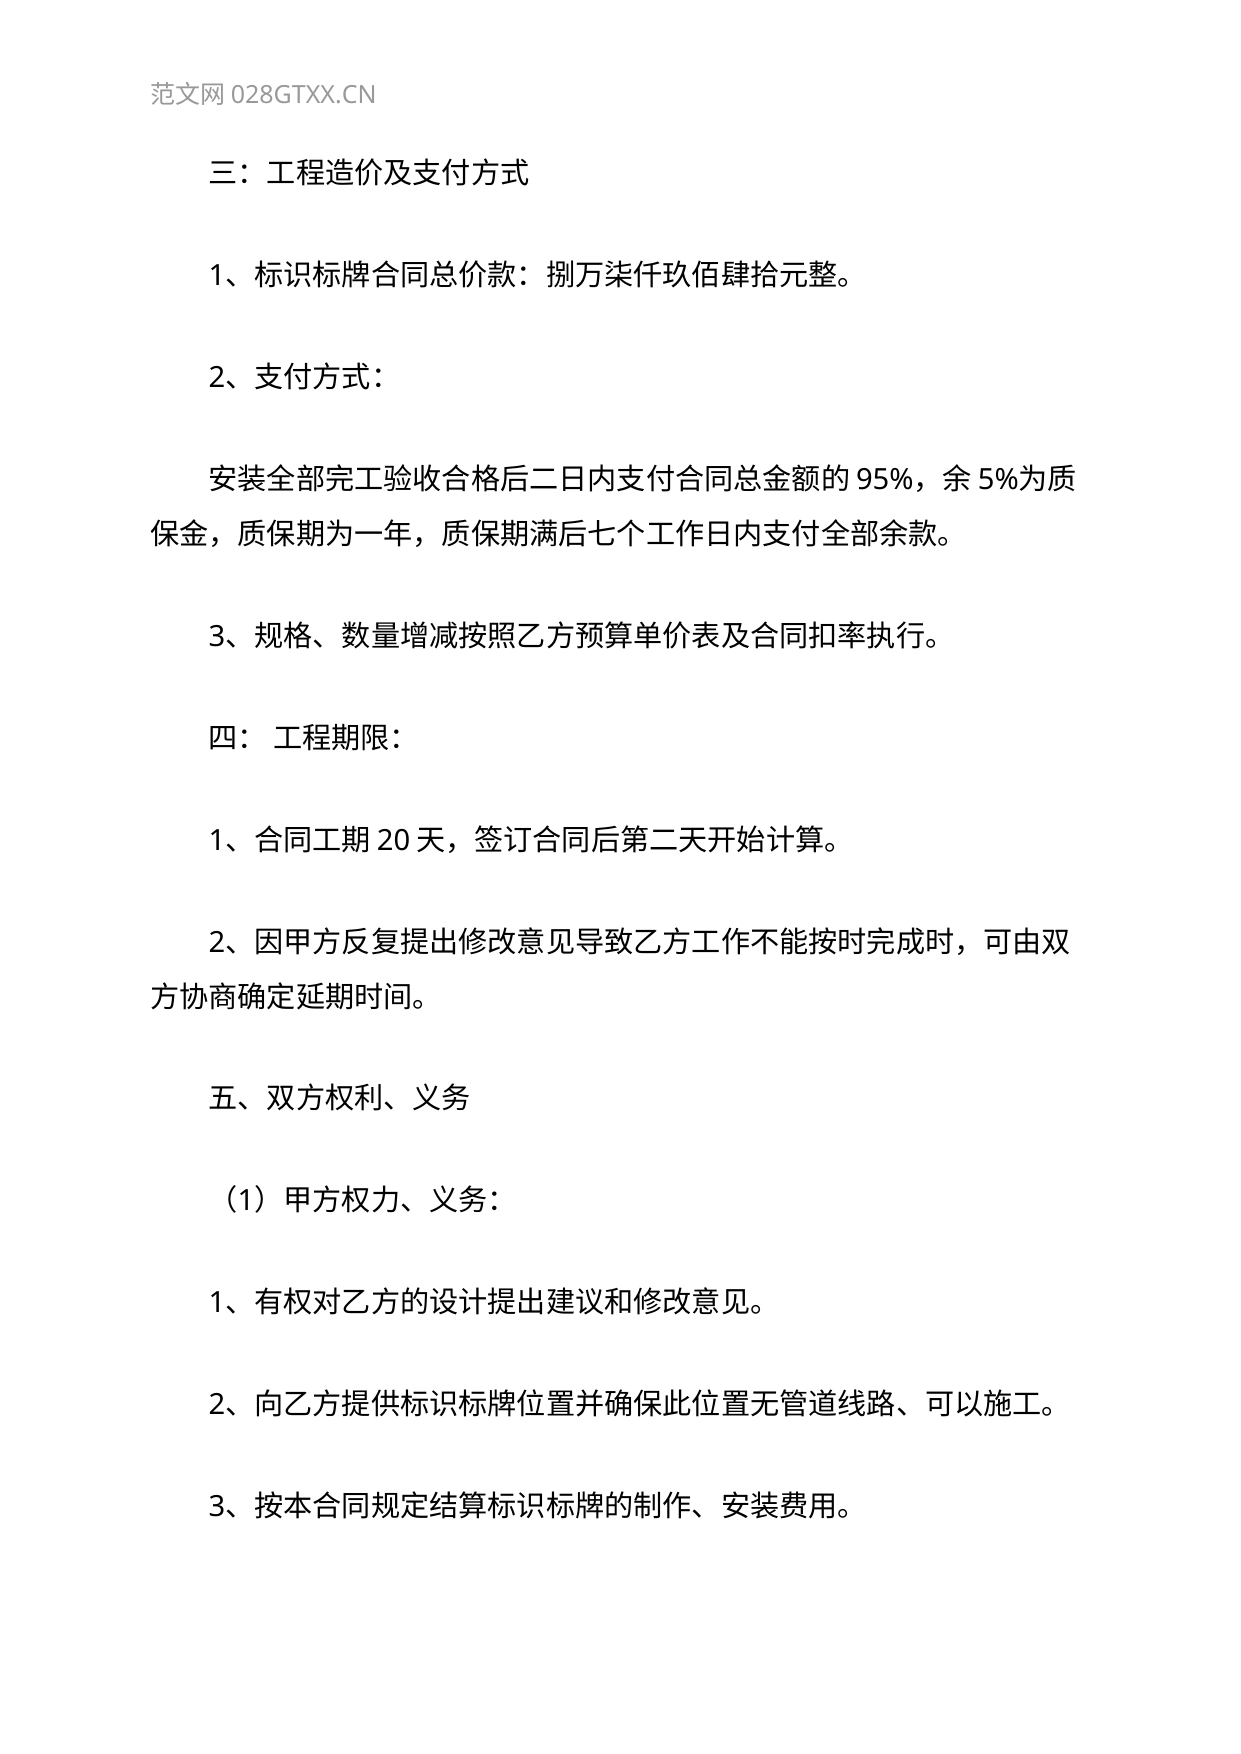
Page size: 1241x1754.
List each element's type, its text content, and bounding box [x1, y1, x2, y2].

text 三：工程造价及支付方式 [150, 150, 1090, 192]
text 安装全部完工验收合格后二日内支付合同总金额的95%，余5%为质保金，质保期为一年，质保期满后七个工作日内支付全部余款。 [150, 456, 1090, 553]
text （1）甲方权力、义务： [150, 1177, 1090, 1219]
text 五、双方权利、义务 [150, 1075, 1090, 1117]
text 2、支付方式： [150, 354, 1090, 396]
text 2、因甲方反复提出修改意见导致乙方工作不能按时完成时，可由双方协商确定延期时间。 [150, 918, 1090, 1016]
text 四： 工程期限： [150, 714, 1090, 757]
text 3、规格、数量增减按照乙方预算单价表及合同扣率执行。 [150, 612, 1090, 655]
text 2、向乙方提供标识标牌位置并确保此位置无管道线路、可以施工。 [150, 1381, 1090, 1423]
text 1、标识标牌合同总价款：捌万柒仟玖佰肆拾元整。 [150, 252, 1090, 294]
text 1、有权对乙方的设计提出建议和修改意见。 [150, 1279, 1090, 1321]
text 3、按本合同规定结算标识标牌的制作、安装费用。 [150, 1483, 1090, 1525]
text 1、合同工期20天，签订合同后第二天开始计算。 [150, 816, 1090, 859]
